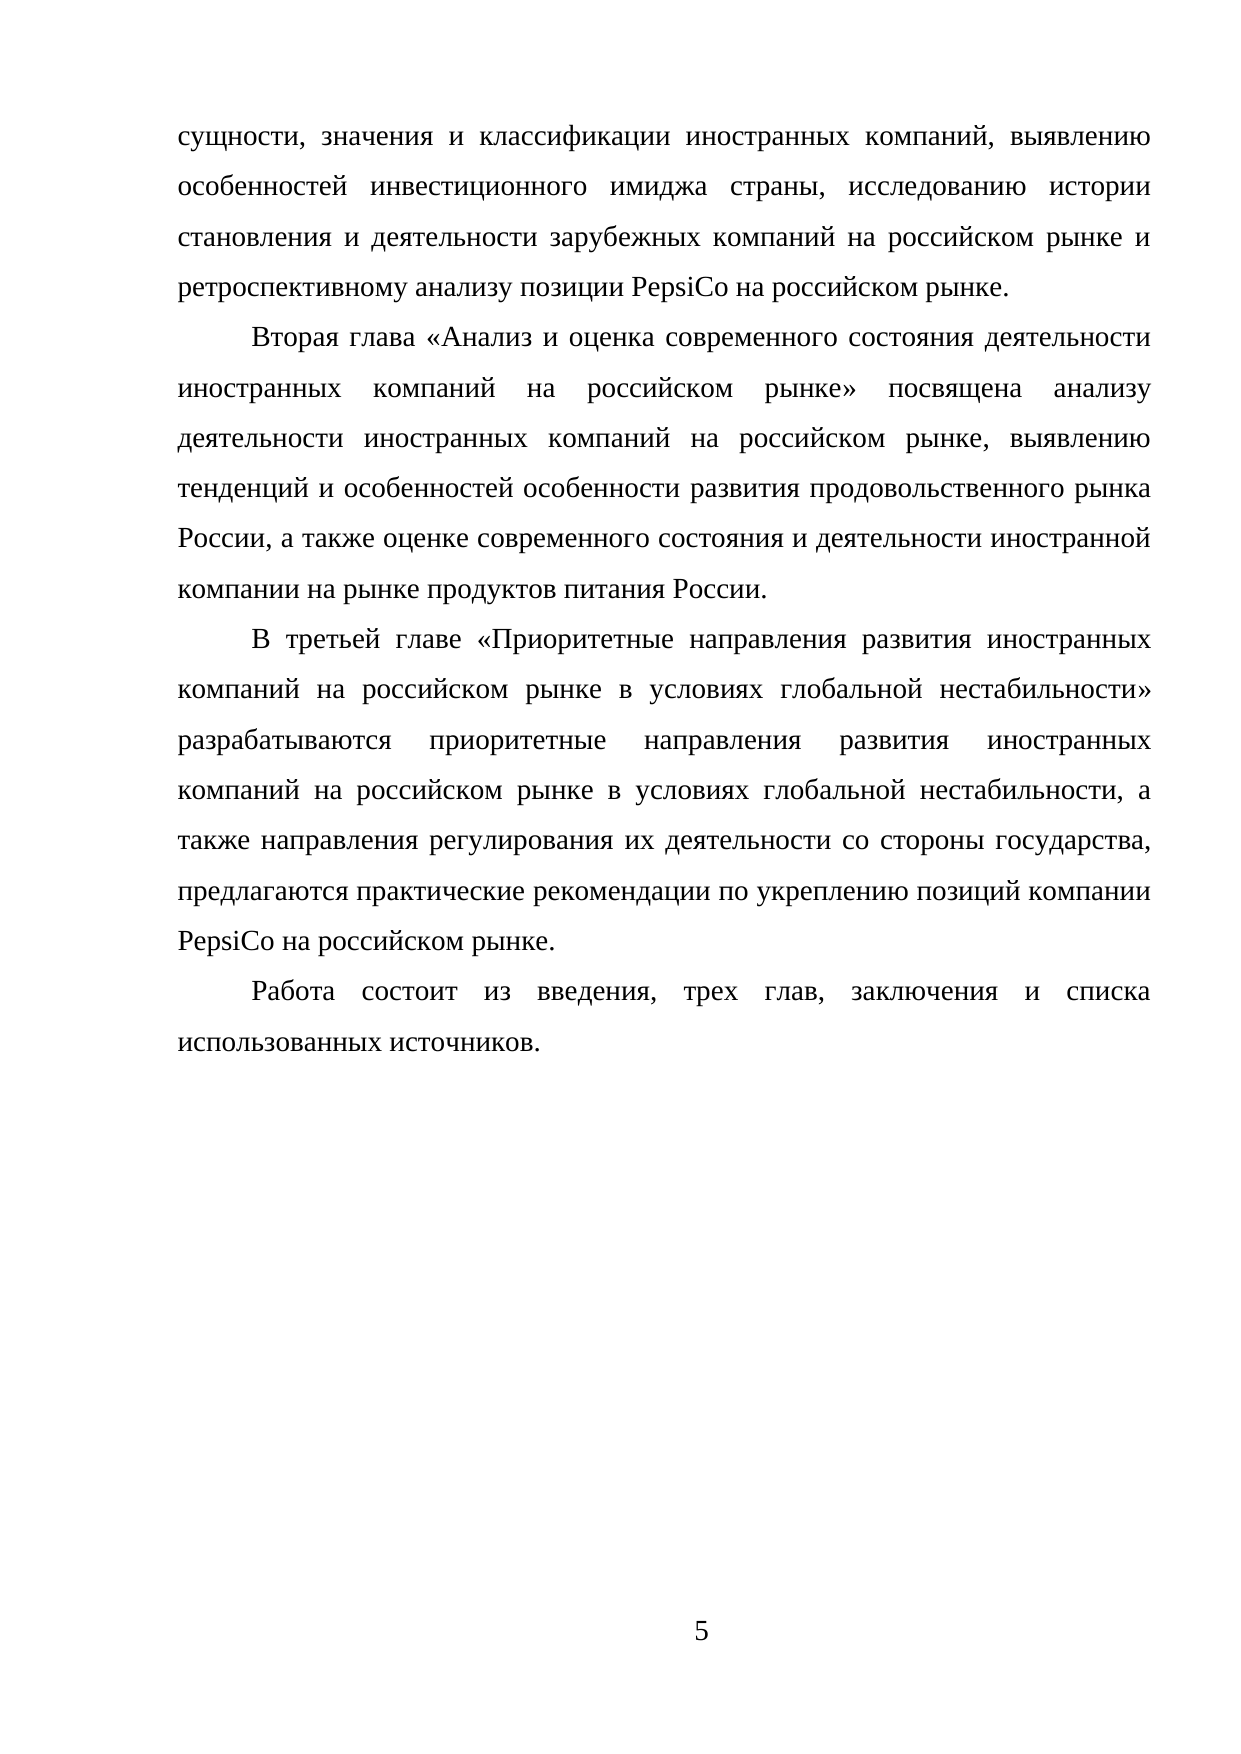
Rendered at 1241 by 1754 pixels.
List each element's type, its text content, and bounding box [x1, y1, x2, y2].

text Работа состоит из введения, трех глав, заключения и списка использованных источников. [177, 973, 1152, 1057]
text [177, 118, 1152, 303]
text Вторая глава «Анализ и оценка современного состояния деятельности иностранных компаний на российском рынке» посвящена анализу деятельности иностранных компаний на российском рынке, выявлению тенденций и особенностей особенности развития продовольственного рынка России, а также оценке современного состояния и деятельности иностранной компании на рынке продуктов питания России. [177, 319, 1152, 604]
text В третьей главе «Приоритетные направления развития иностранных компаний на российском рынке в условиях глобальной нестабильности» разрабатываются приоритетные направления развития иностранных компаний на российском рынке в условиях глобальной нестабильности, а также направления регулирования их деятельности со стороны государства, предлагаются практические рекомендации по укреплению позиций компании PepsiCo на российском рынке. [177, 621, 1152, 957]
